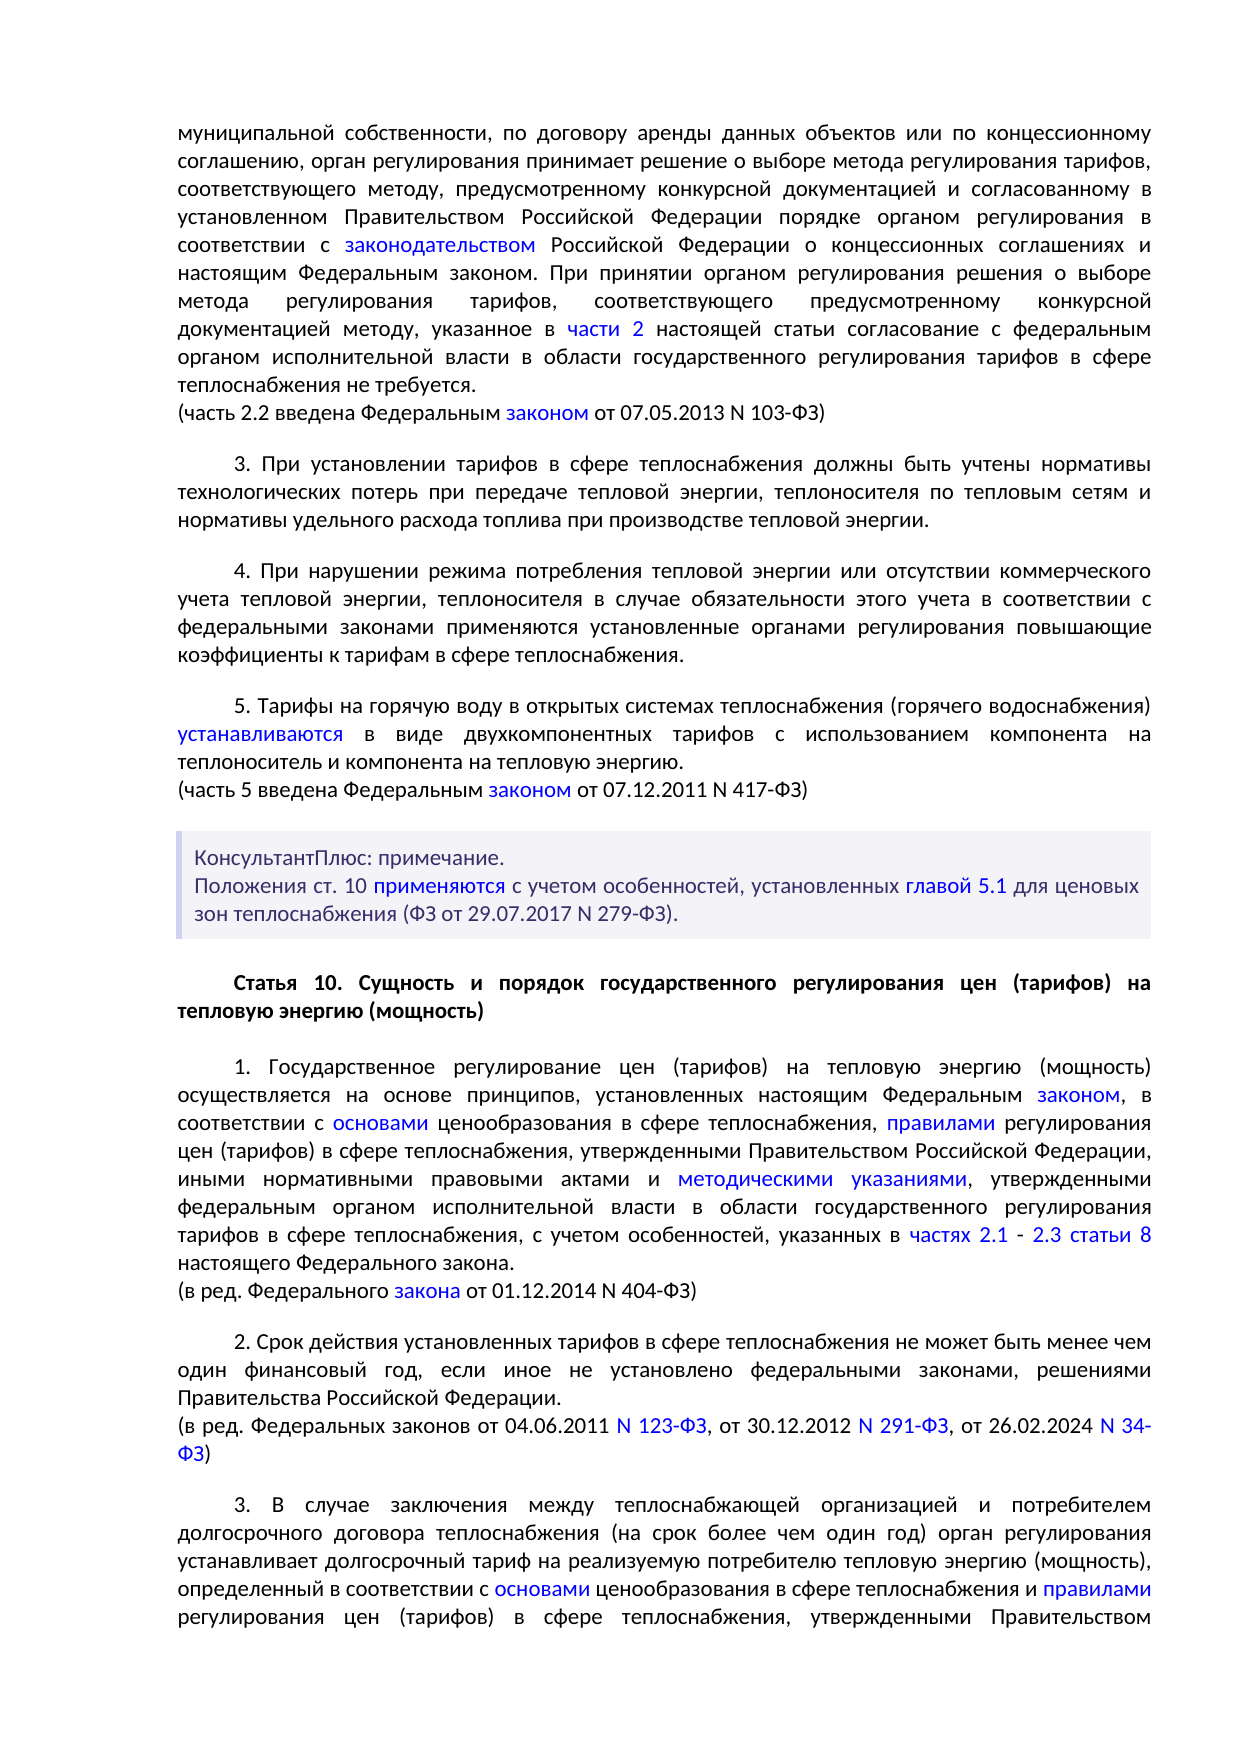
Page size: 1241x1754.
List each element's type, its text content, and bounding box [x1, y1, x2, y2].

table_header [176, 831, 182, 939]
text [177, 1490, 1152, 1630]
text 3. При установлении тарифов в сфере теплоснабжения должны быть учтены нормативы технологических потерь при передаче тепловой энергии, теплоносителя по тепловым сетям и нормативы удельного расхода топлива при производстве тепловой энергии. [177, 449, 1152, 533]
text (в ред. Федеральных законов от 04.06.2011 N 123-ФЗ, от 30.12.2012 N 291-ФЗ, от 26.02.2024 N 34-ФЗ) [177, 1411, 1152, 1467]
table_header [1139, 831, 1151, 939]
text 1. Государственное регулирование цен (тарифов) на тепловую энергию (мощность) осуществляется на основе принципов, установленных настоящим Федеральным законом, в соответствии с основами ценообразования в сфере теплоснабжения, правилами регулирования цен (тарифов) в сфере теплоснабжения, утвержденными Правительством Российской Федерации, иными нормативными правовыми актами и методическими указаниями, утвержденными федеральным органом исполнительной власти в области государственного регулирования тарифов в сфере теплоснабжения, с учетом особенностей, указанных в частях 2.1 - 2.3 статьи 8 настоящего Федерального закона. [177, 1052, 1152, 1276]
table_header КонсультантПлюс: примечание. Положения ст. 10 применяются с учетом особенностей, установленных главой 5.1 для ценовых зон теплоснабжения (ФЗ от 29.07.2017 N 279-ФЗ). [194, 831, 1139, 939]
text 2. Срок действия установленных тарифов в сфере теплоснабжения не может быть менее чем один финансовый год, если иное не установлено федеральными законами, решениями Правительства Российской Федерации. [177, 1327, 1152, 1411]
title Статья 10. Сущность и порядок государственного регулирования цен (тарифов) на тепловую энергию (мощность) [177, 968, 1152, 1024]
text (часть 5 введена Федеральным законом от 07.12.2011 N 417-ФЗ) [177, 775, 1152, 803]
text 5. Тарифы на горячую воду в открытых системах теплоснабжения (горячего водоснабжения) устанавливаются в виде двухкомпонентных тарифов с использованием компонента на теплоноситель и компонента на тепловую энергию. [177, 691, 1152, 775]
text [177, 118, 1152, 398]
text (в ред. Федерального закона от 01.12.2014 N 404-ФЗ) [177, 1276, 1152, 1304]
text 4. При нарушении режима потребления тепловой энергии или отсутствии коммерческого учета тепловой энергии, теплоносителя в случае обязательности этого учета в соответствии с федеральными законами применяются установленные органами регулирования повышающие коэффициенты к тарифам в сфере теплоснабжения. [177, 556, 1152, 668]
text (часть 2.2 введена Федеральным законом от 07.05.2013 N 103-ФЗ) [177, 398, 1152, 426]
table_header [182, 831, 194, 939]
